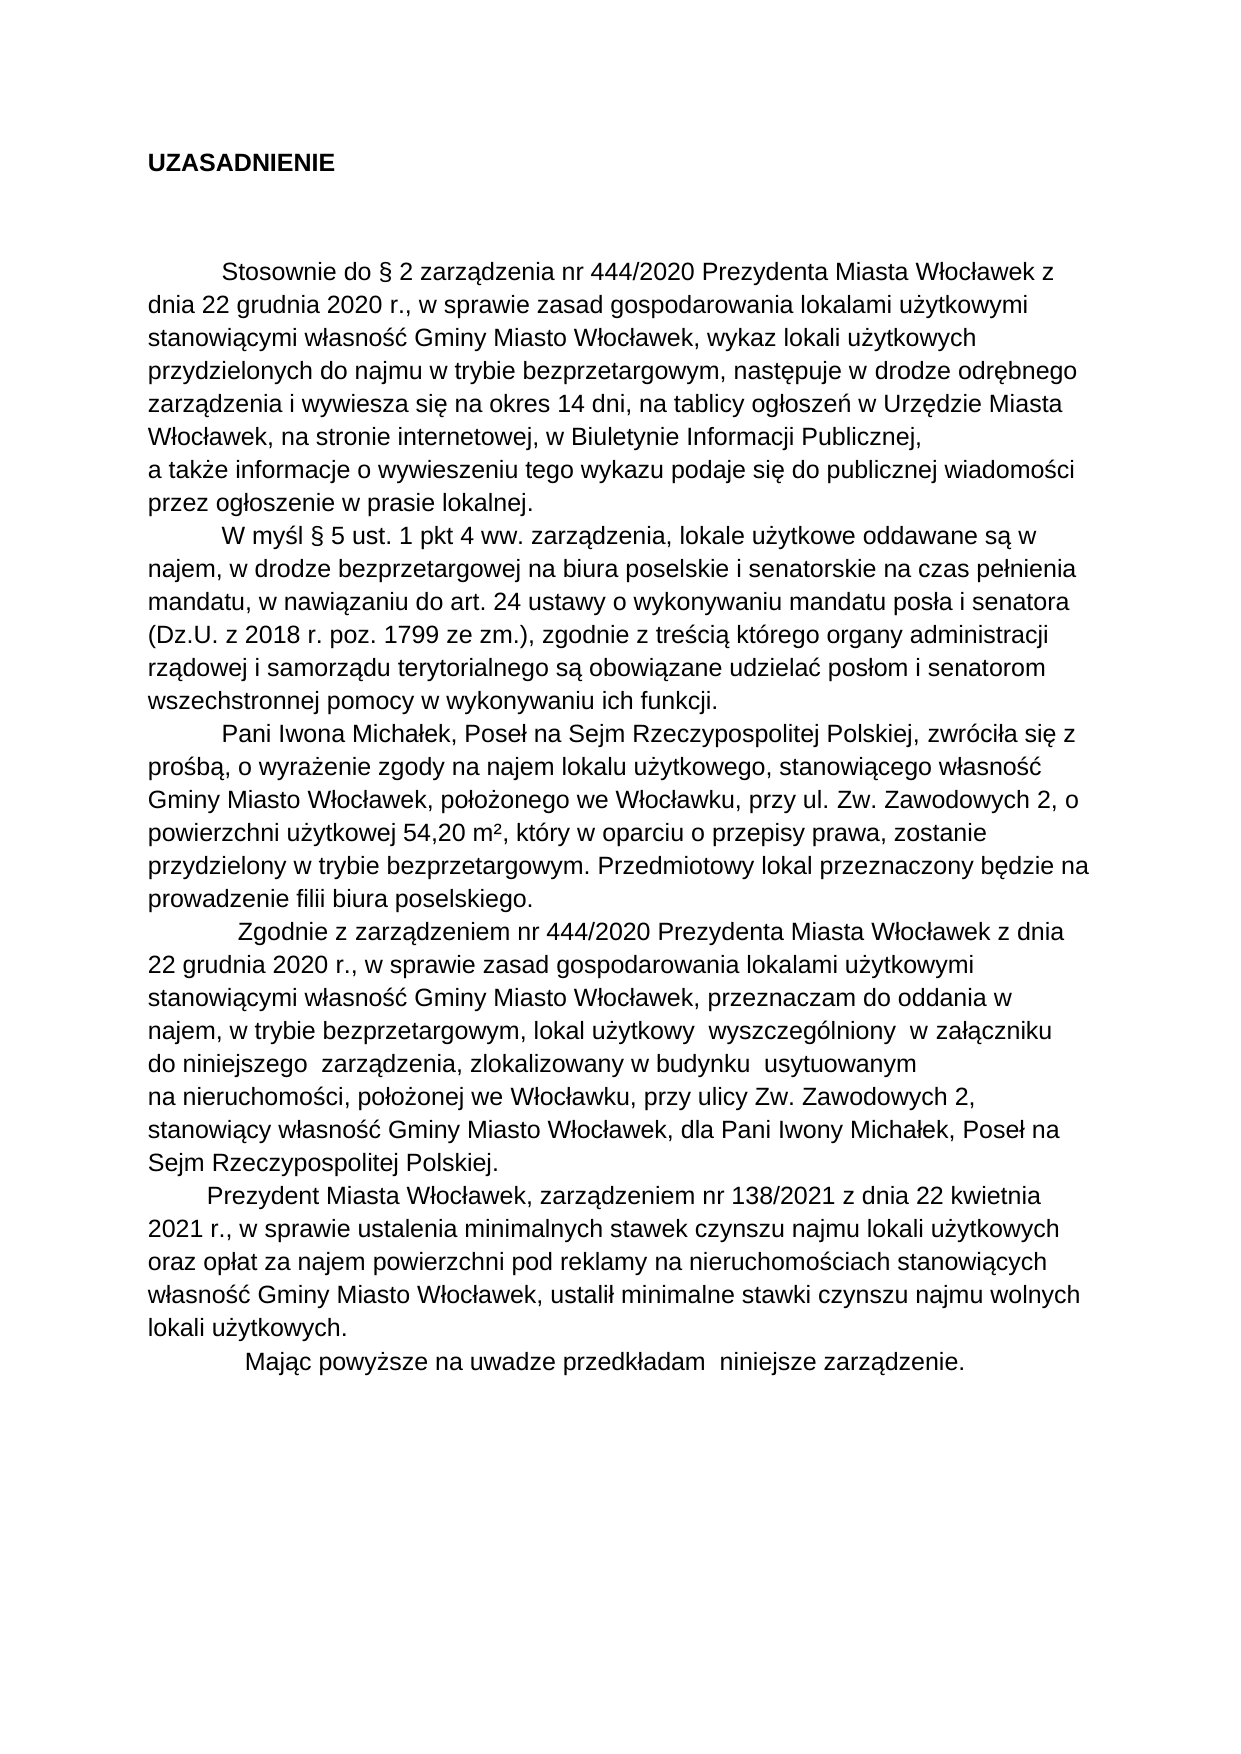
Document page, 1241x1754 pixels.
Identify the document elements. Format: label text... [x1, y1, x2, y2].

text Mając powyższe na uwadze przedkładam niniejsze zarządzenie. [148, 1346, 1093, 1375]
text Stosownie do § 2 zarządzenia nr 444/2020 Prezydenta Miasta Włocławek z dnia 22 grudnia 2020 r., w sprawie zasad gospodarowania lokalami użytkowymi stanowiącymi własność Gminy Miasto Włocławek, wykaz lokali użytkowych przydzielonych do najmu w trybie bezprzetargowym, następuje w drodze odrębnego zarządzenia i wywiesza się na okres 14 dni, na tablicy ogłoszeń w Urzędzie Miasta Włocławek, na stronie internetowej, w Biuletynie Informacji Publicznej, a także informacje o wywieszeniu tego wykazu podaje się do publicznej wiadomości przez ogłoszenie w prasie lokalnej. [148, 257, 1093, 517]
text Zgodnie z zarządzeniem nr 444/2020 Prezydenta Miasta Włocławek z dnia 22 grudnia 2020 r., w sprawie zasad gospodarowania lokalami użytkowymi stanowiącymi własność Gminy Miasto Włocławek, przeznaczam do oddania w najem, w trybie bezprzetargowym, lokal użytkowy wyszczególniony w załączniku do niniejszego zarządzenia, zlokalizowany w budynku usytuowanym na nieruchomości, położonej we Włocławku, przy ulicy Zw. Zawodowych 2, stanowiący własność Gminy Miasto Włocławek, dla Pani Iwony Michałek, Poseł na Sejm Rzeczypospolitej Polskiej. [148, 917, 1093, 1177]
text Pani Iwona Michałek, Poseł na Sejm Rzeczypospolitej Polskiej, zwróciła się z prośbą, o wyrażenie zgody na najem lokalu użytkowego, stanowiącego własność Gminy Miasto Włocławek, położonego we Włocławku, przy ul. Zw. Zawodowych 2, o powierzchni użytkowej 54,20 m², który w oparciu o przepisy prawa, zostanie przydzielony w trybie bezprzetargowym. Przedmiotowy lokal przeznaczony będzie na prowadzenie filii biura poselskiego. [148, 719, 1093, 913]
subtitle UZASADNIENIE [148, 148, 1093, 176]
text Prezydent Miasta Włocławek, zarządzeniem nr 138/2021 z dnia 22 kwietnia 2021 r., w sprawie ustalenia minimalnych stawek czynszu najmu lokali użytkowych oraz opłat za najem powierzchni pod reklamy na nieruchomościach stanowiących własność Gminy Miasto Włocławek, ustalił minimalne stawki czynszu najmu wolnych lokali użytkowych. [148, 1181, 1093, 1342]
text W myśl § 5 ust. 1 pkt 4 ww. zarządzenia, lokale użytkowe oddawane są w najem, w drodze bezprzetargowej na biura poselskie i senatorskie na czas pełnienia mandatu, w nawiązaniu do art. 24 ustawy o wykonywaniu mandatu posła i senatora (Dz.U. z 2018 r. poz. 1799 ze zm.), zgodnie z treścią którego organy administracji rządowej i samorządu terytorialnego są obowiązane udzielać posłom i senatorom wszechstronnej pomocy w wykonywaniu ich funkcji. [148, 521, 1093, 715]
